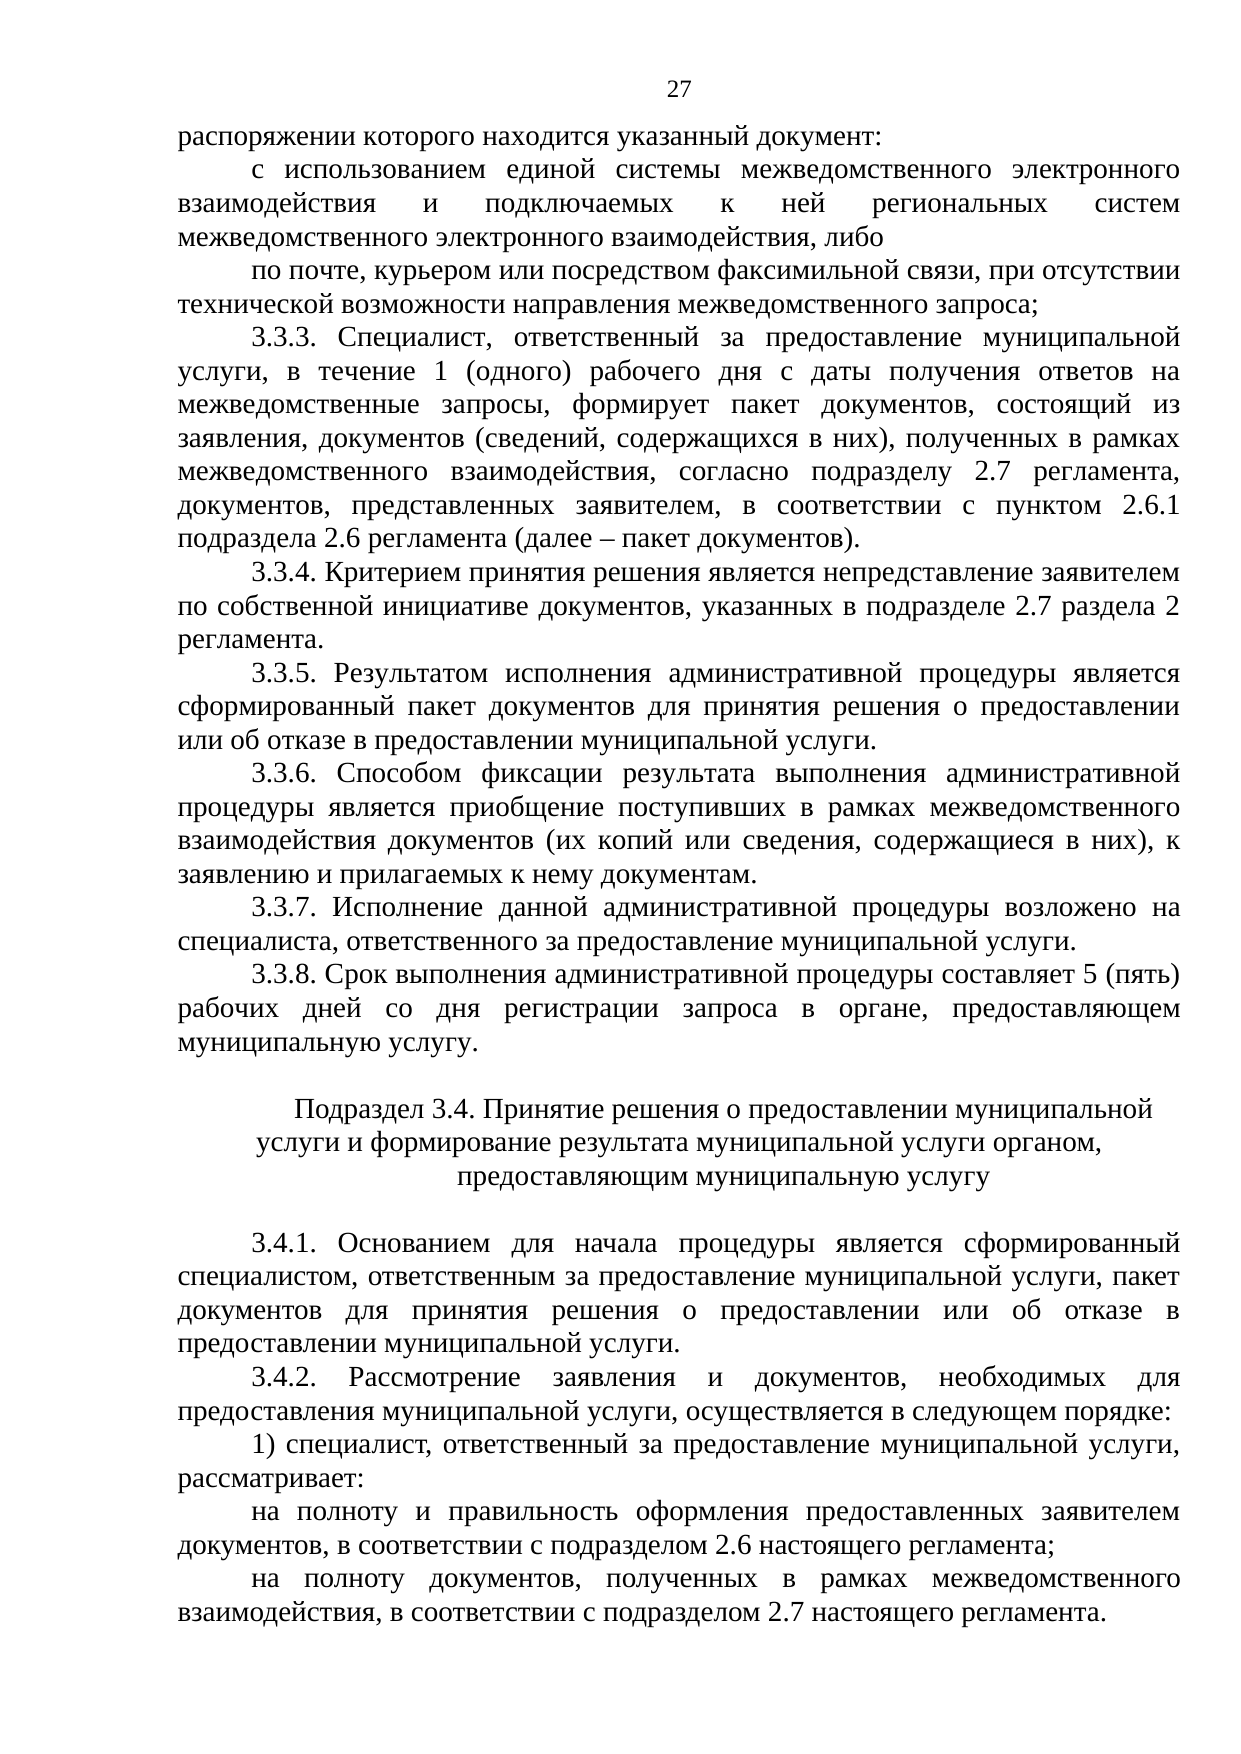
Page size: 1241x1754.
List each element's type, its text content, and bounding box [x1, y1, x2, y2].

text 3.4.1. Основанием для начала процедуры является сформированный специалистом, ответственным за предоставление муниципальной услуги, пакет документов для принятия решения о предоставлении или об отказе в предоставлении муниципальной услуги. [177, 1225, 1181, 1359]
text Подраздел 3.4. Принятие решения о предоставлении муниципальной услуги и формирование результата муниципальной услуги органом, [177, 1091, 1181, 1158]
text 3.3.8. Срок выполнения административной процедуры составляет 5 (пять) рабочих дней со дня регистрации запроса в органе, предоставляющем муниципальную услугу. [177, 957, 1181, 1057]
text 3.3.6. Способом фиксации результата выполнения административной процедуры является приобщение поступивших в рамках межведомственного взаимодействия документов (их копий или сведения, содержащиеся в них), к заявлению и прилагаемых к нему документам. [177, 755, 1181, 889]
text 3.3.7. Исполнение данной административной процедуры возложено на специалиста, ответственного за предоставление муниципальной услуги. [177, 889, 1181, 957]
text 1) специалист, ответственный за предоставление муниципальной услуги, рассматривает: [177, 1426, 1181, 1493]
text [177, 118, 1181, 152]
text на полноту и правильность оформления предоставленных заявителем документов, в соответствии с подразделом 2.6 настоящего регламента; [177, 1493, 1181, 1560]
text 3.3.3. Специалист, ответственный за предоставление муниципальной услуги, в течение 1 (одного) рабочего дня с даты получения ответов на межведомственные запросы, формирует пакет документов, состоящий из заявления, документов (сведений, содержащихся в них), полученных в рамках межведомственного взаимодействия, согласно подразделу 2.7 регламента, документов, представленных заявителем, в соответствии с пунктом 2.6.1 подраздела 2.6 регламента (далее – пакет документов). [177, 319, 1181, 554]
text 3.3.5. Результатом исполнения административной процедуры является сформированный пакет документов для принятия решения о предоставлении или об отказе в предоставлении муниципальной услуги. [177, 655, 1181, 755]
text предоставляющим муниципальную услугу [177, 1158, 1181, 1191]
text 3.3.4. Критерием принятия решения является непредставление заявителем по собственной инициативе документов, указанных в подразделе 2.7 раздела 2 регламента. [177, 554, 1181, 655]
text с использованием единой системы межведомственного электронного взаимодействия и подключаемых к ней региональных систем межведомственного электронного взаимодействия, либо [177, 152, 1181, 252]
text по почте, курьером или посредством факсимильной связи, при отсутствии технической возможности направления межведомственного запроса; [177, 252, 1181, 319]
text 3.4.2. Рассмотрение заявления и документов, необходимых для предоставления муниципальной услуги, осуществляется в следующем порядке: [177, 1359, 1181, 1426]
text на полноту документов, полученных в рамках межведомственного взаимодействия, в соответствии с подразделом 2.7 настоящего регламента. [177, 1560, 1181, 1627]
